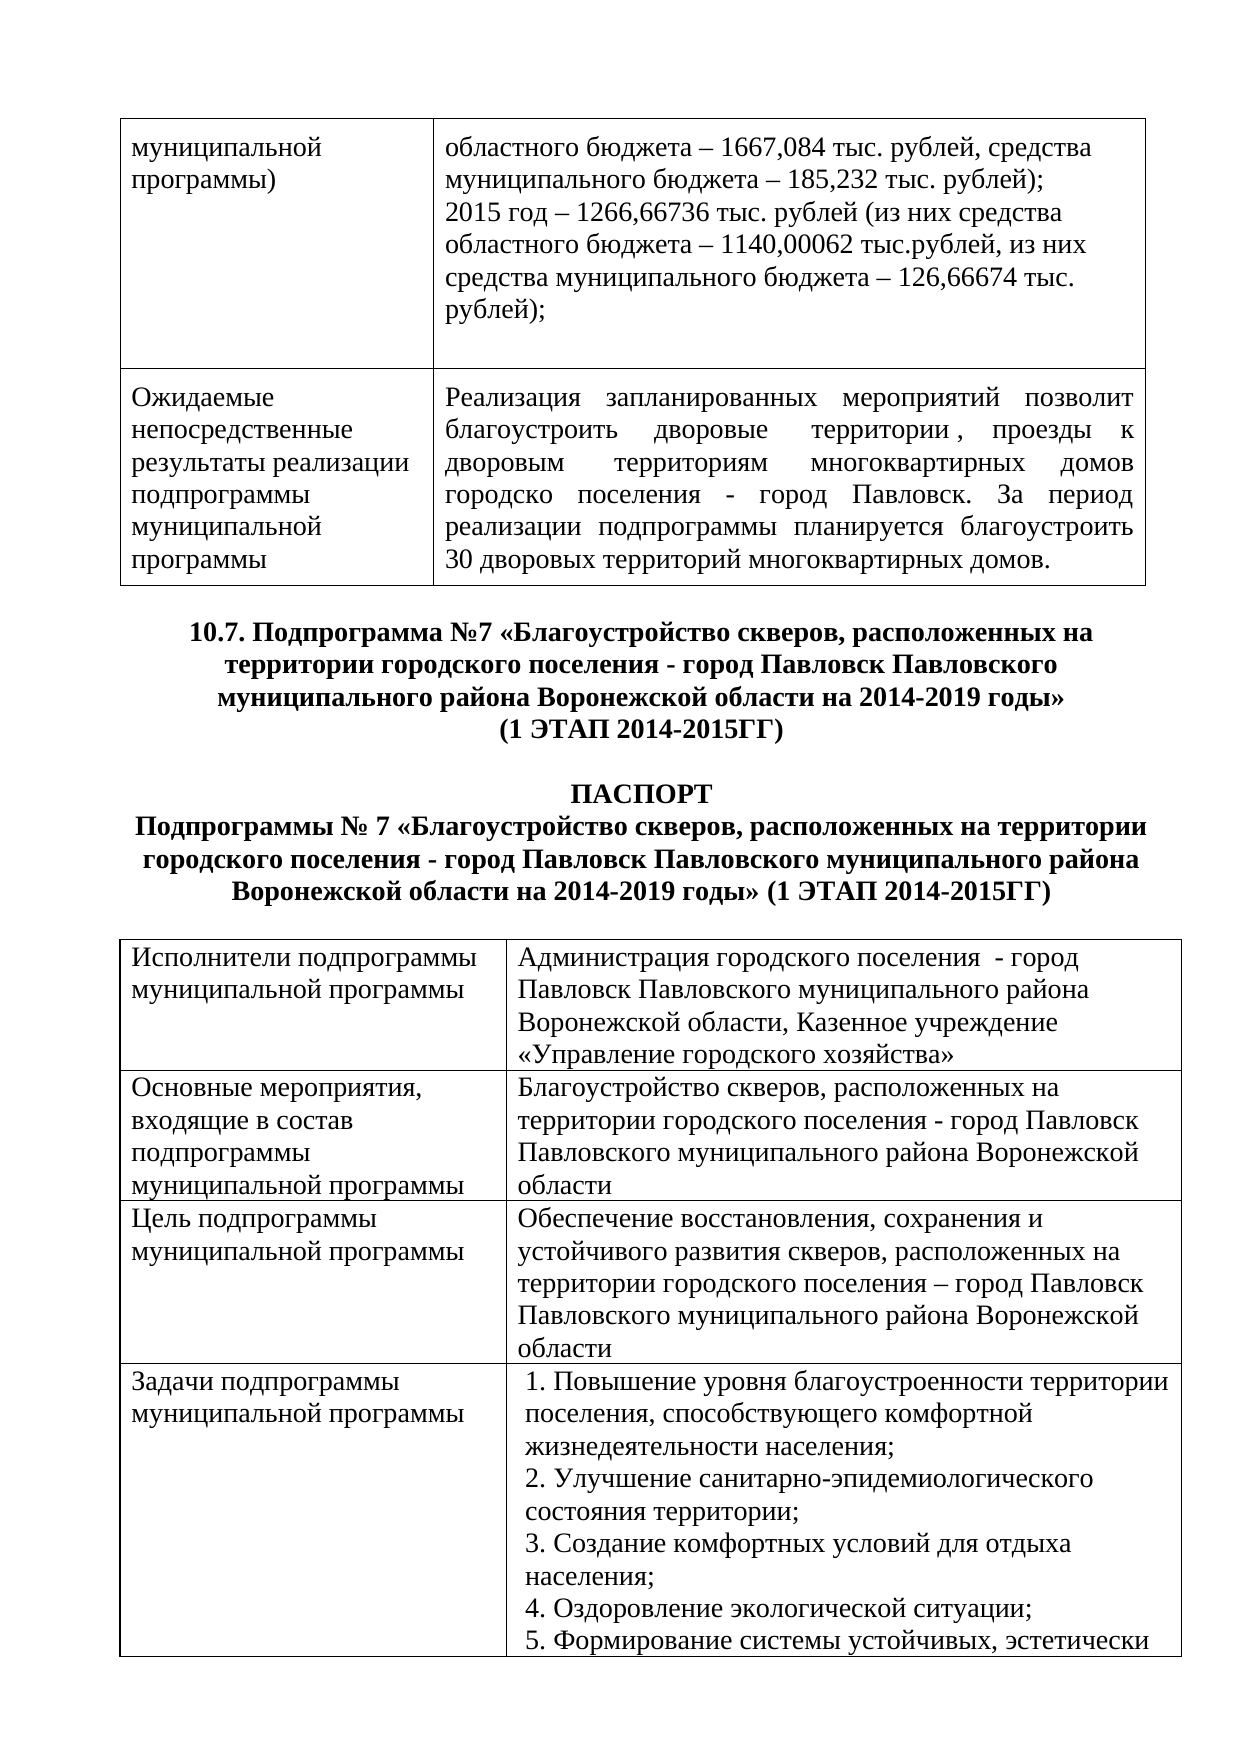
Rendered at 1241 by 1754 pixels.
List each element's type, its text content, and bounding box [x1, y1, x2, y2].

text ПАСПОРТ [131, 777, 1152, 809]
table_cell Основные мероприятия, входящие в состав подпрограммы муниципальной программы [121, 1071, 506, 1200]
table_cell Благоустройство скверов, расположенных на территории городского поселения - город Павловск Павловского муниципального района Воронежской области [507, 1071, 1181, 1200]
table_cell Реализация запланированных мероприятий позволит благоустроить дворовые территории , проезды к дворовым территориям многоквартирных домов городско поселения - город Павловск. За период реализации подпрограммы планируется благоустроить 30 дворовых территорий многоквартирных домов. [434, 369, 1145, 585]
table_header Исполнители подпрограммы муниципальной программы [121, 940, 506, 1069]
text (1 Этап 2014-2015гг) [131, 712, 1152, 744]
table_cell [121, 119, 433, 368]
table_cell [507, 1364, 1181, 1656]
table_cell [434, 119, 1145, 368]
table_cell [121, 1364, 506, 1656]
table_cell Цель подпрограммы муниципальной программы [121, 1201, 506, 1363]
text Подпрограммы № 7 «Благоустройство скверов, расположенных на территории городского поселения - город Павловск Павловского муниципального района Воронежской области на 2014-2019 годы» (1 Этап 2014-2015гг) [131, 809, 1152, 906]
table_cell Обеспечение восстановления, сохранения и устойчивого развития скверов, расположенных на территории городского поселения – город Павловск Павловского муниципального района Воронежской области [507, 1201, 1181, 1363]
text 10.7. Подпрограмма №7 «Благоустройство скверов, расположенных на территории городского поселения - город Павловск Павловского муниципального района Воронежской области на 2014-2019 годы» [131, 615, 1152, 712]
table_cell Ожидаемые непосредственные результаты реализации подпрограммы муниципальной программы [121, 369, 433, 585]
table_header Администрация городского поселения - город Павловск Павловского муниципального района Воронежской области, Казенное учреждение «Управление городского хозяйства» [507, 940, 1181, 1069]
